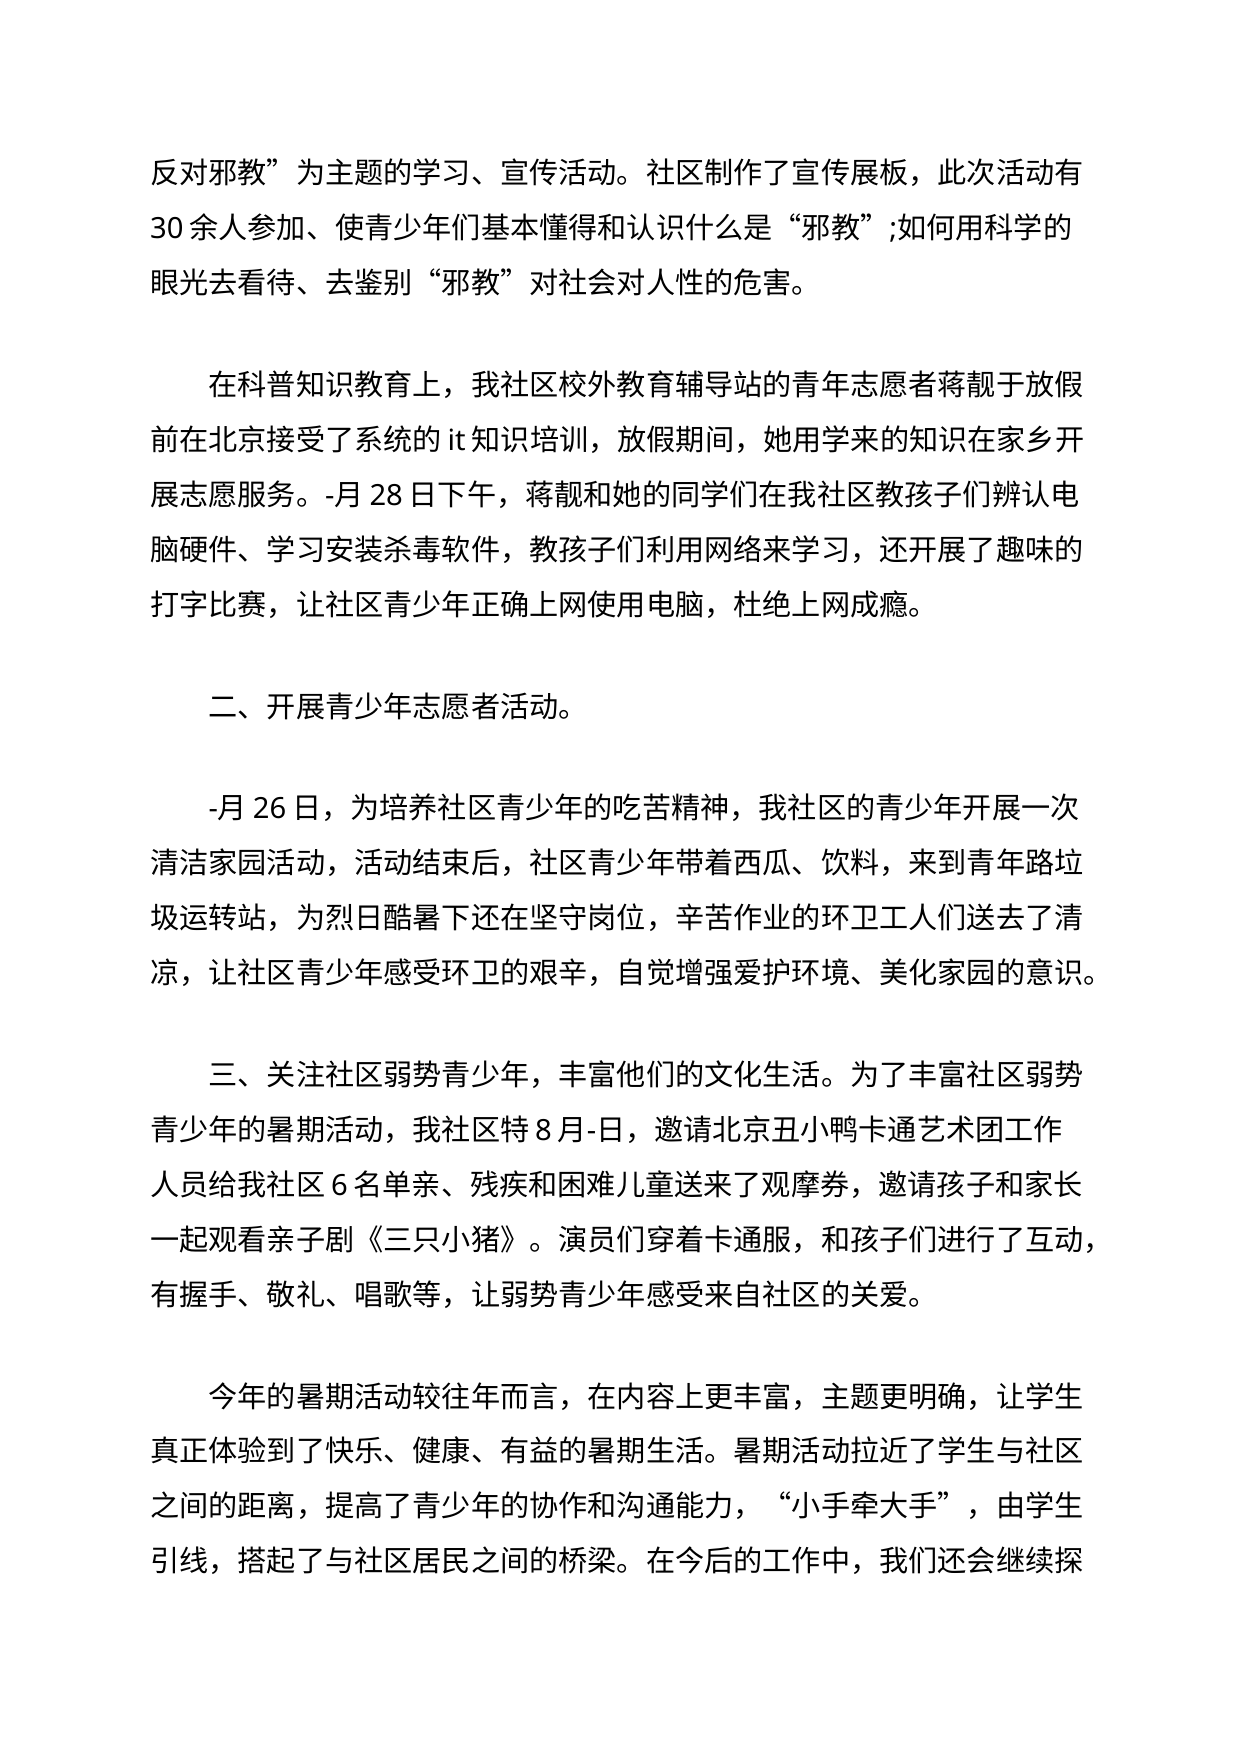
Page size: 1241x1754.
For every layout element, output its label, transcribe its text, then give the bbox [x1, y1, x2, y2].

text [150, 150, 1090, 302]
text 二、开展青少年志愿者活动。 [150, 683, 1090, 726]
text 三、关注社区弱势青少年，丰富他们的文化生活。为了丰富社区弱势青少年的暑期活动，我社区特8月-日，邀请北京丑小鸭卡通艺术团工作人员给我社区6名单亲、残疾和困难儿童送来了观摩券，邀请孩子和家长一起观看亲子剧《三只小猪》。演员们穿着卡通服，和孩子们进行了互动，有握手、敬礼、唱歌等，让弱势青少年感受来自社区的关爱。 [150, 1052, 1090, 1314]
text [150, 1373, 1090, 1580]
text 在科普知识教育上，我社区校外教育辅导站的青年志愿者蒋靓于放假前在北京接受了系统的it知识培训，放假期间，她用学来的知识在家乡开展志愿服务。-月28日下午，蒋靓和她的同学们在我社区教孩子们辨认电脑硬件、学习安装杀毒软件，教孩子们利用网络来学习，还开展了趣味的打字比赛，让社区青少年正确上网使用电脑，杜绝上网成瘾。 [150, 362, 1090, 624]
text -月26日，为培养社区青少年的吃苦精神，我社区的青少年开展一次清洁家园活动，活动结束后，社区青少年带着西瓜、饮料，来到青年路垃圾运转站，为烈日酷暑下还在坚守岗位，辛苦作业的环卫工人们送去了清凉，让社区青少年感受环卫的艰辛，自觉增强爱护环境、美化家园的意识。 [150, 785, 1090, 992]
